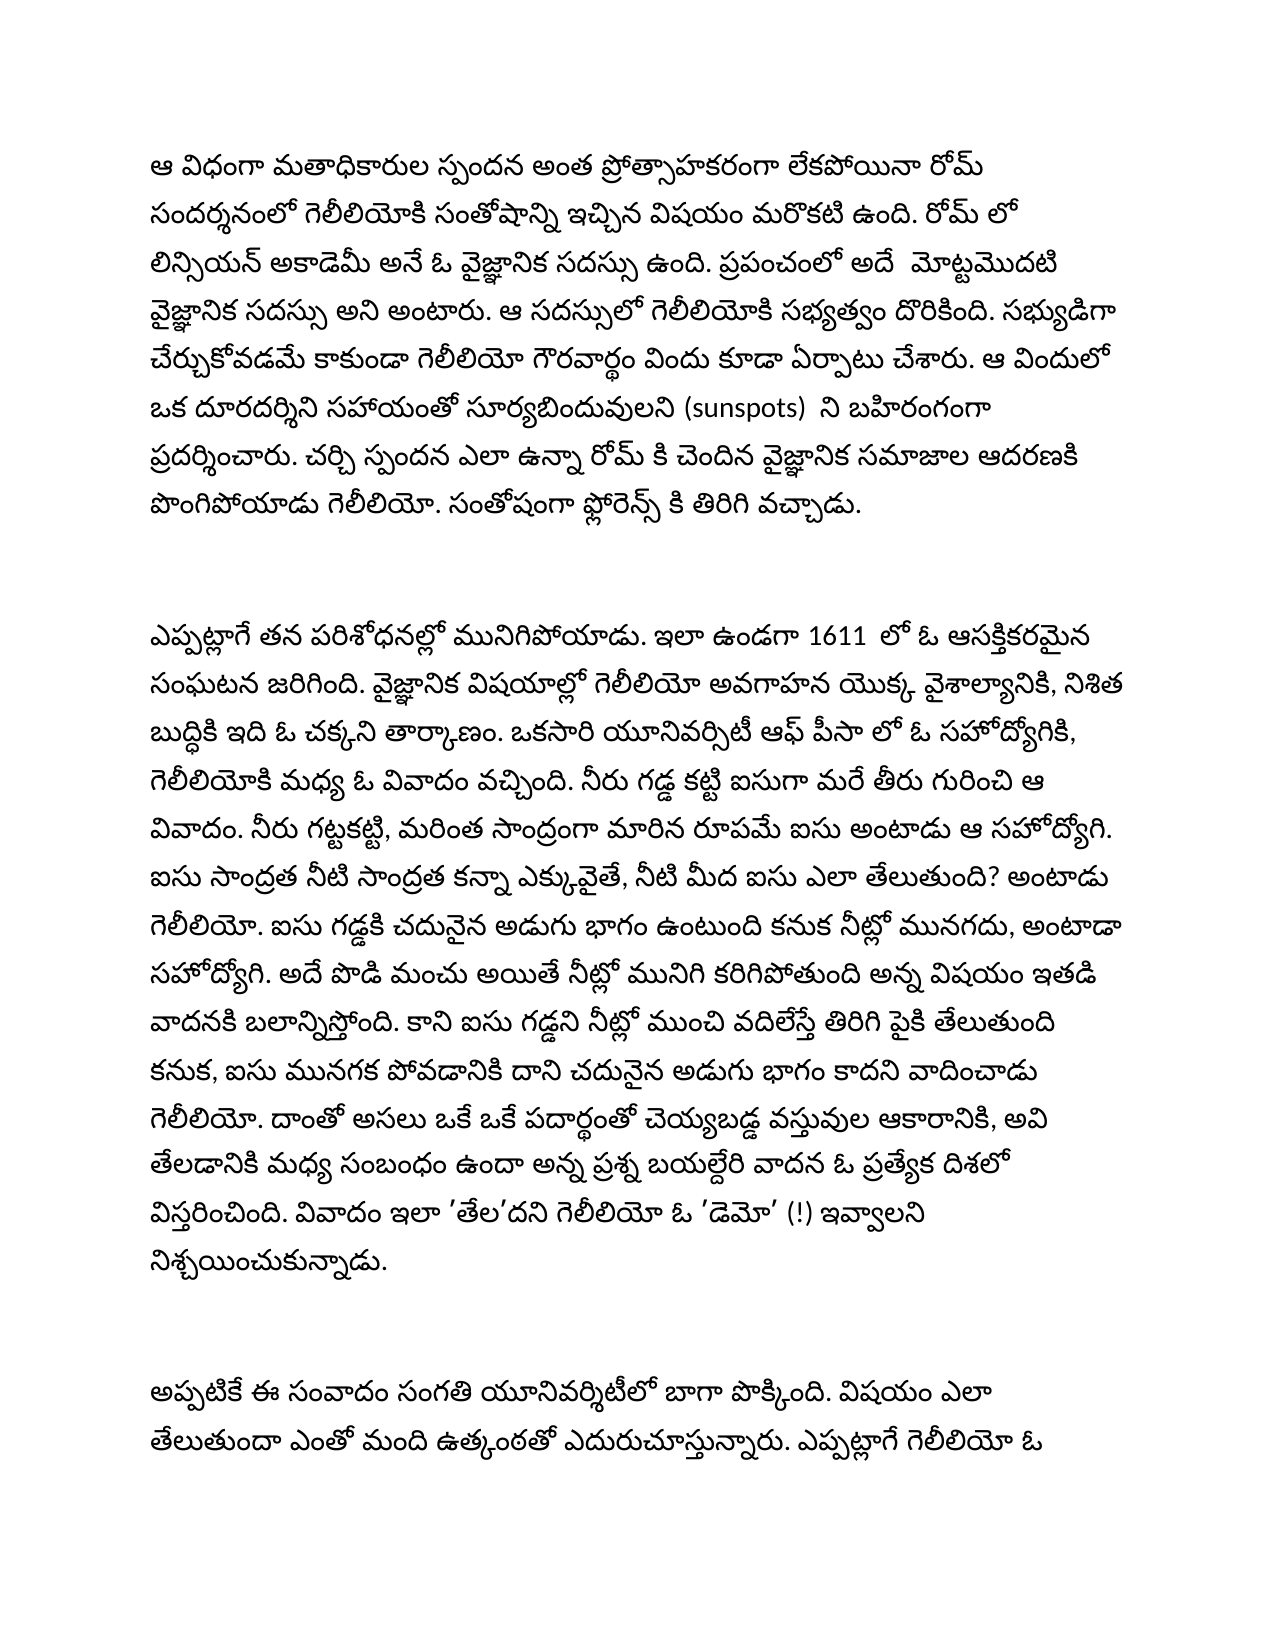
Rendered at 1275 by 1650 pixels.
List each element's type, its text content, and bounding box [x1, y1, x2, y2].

text ఎప్పట్లాగే తన పరిశోధనల్లో మునిగిపోయాడు. ఇలా ఉండగా 1611 లో ఓ ఆసక్తికరమైన సంఘటన జరిగింది. వైజ్ఞానిక విషయాల్లో గెలీలియో అవగాహన యొక్క వైశాల్యానికి, నిశిత బుద్ధికి ఇది ఓ చక్కని తార్కాణం. ఒకసారి యూనివర్సిటీ ఆఫ్ పీసా లో ఓ సహోద్యోగికి, గెలీలియోకి మధ్య ఓ వివాదం వచ్చింది. నీరు గడ్డ కట్టి ఐసుగా మరే తీరు గురించి ఆ వివాదం. నీరు గట్టకట్టి, మరింత సాంద్రంగా మారిన రూపమే ఐసు అంటాడు ఆ సహోద్యోగి. ఐసు సాంద్రత నీటి సాంద్రత కన్నా ఎక్కువైతే, నీటి మీద ఐసు ఎలా తేలుతుంది? అంటాడు గెలీలియో. ఐసు గడ్డకి చదునైన అడుగు భాగం ఉంటుంది కనుక నీట్లో మునగదు, అంటాడా సహోద్యోగి. అదే పొడి మంచు అయితే నీట్లో మునిగి కరిగిపోతుంది అన్న విషయం ఇతడి వాదనకి బలాన్నిస్తోంది. కాని ఐసు గడ్డని నీట్లో ముంచి వదిలేస్తే తిరిగి పైకి తేలుతుంది కనుక, ఐసు మునగక పోవడానికి దాని చదునైన అడుగు భాగం కాదని వాదించాడు గెలీలియో. దాంతో అసలు ఒకే ఒకే పదార్థంతో చెయ్యబడ్డ వస్తువుల ఆకారానికి, అవి తేలడానికి మధ్య సంబంధం ఉందా అన్న ప్రశ్న బయల్దేరి వాదన ఓ ప్రత్యేక దిశలో విస్తరించింది. వివాదం ఇలా ’తేల’దని గెలీలియో ఓ ’డెమో’ (!) ఇవ్వాలని నిశ్చయించుకున్నాడు. [150, 617, 1125, 1284]
text ఆ విధంగా మతాధికారుల స్పందన అంత ప్రోత్సాహకరంగా లేకపోయినా రోమ్ సందర్శనంలో గెలీలియోకి సంతోషాన్ని ఇచ్చిన విషయం మరొకటి ఉంది. రోమ్ లో లిన్సియన్ అకాడెమీ అనే ఓ వైజ్ఞానిక సదస్సు ఉంది. ప్రపంచంలో అదే మోట్టమొదటి వైజ్ఞానిక సదస్సు అని అంటారు. ఆ సదస్సులో గెలీలియోకి సభ్యత్వం దొరికింది. సభ్యుడిగా చేర్చుకోవడమే కాకుండా గెలీలియో గౌరవార్థం విందు కూడా ఏర్పాటు చేశారు. ఆ విందులో ఒక దూరదర్శిని సహాయంతో సూర్యబిందువులని (sunspots) ని బహిరంగంగా ప్రదర్శించారు. చర్చి స్పందన ఎలా ఉన్నా రోమ్ కి చెందిన వైజ్ఞానిక సమాజాల ఆదరణకి పొంగిపోయాడు గెలీలియో. సంతోషంగా ఫ్లోరెన్స్ కి తిరిగి వచ్చాడు. [150, 150, 1125, 528]
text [150, 1373, 1125, 1464]
